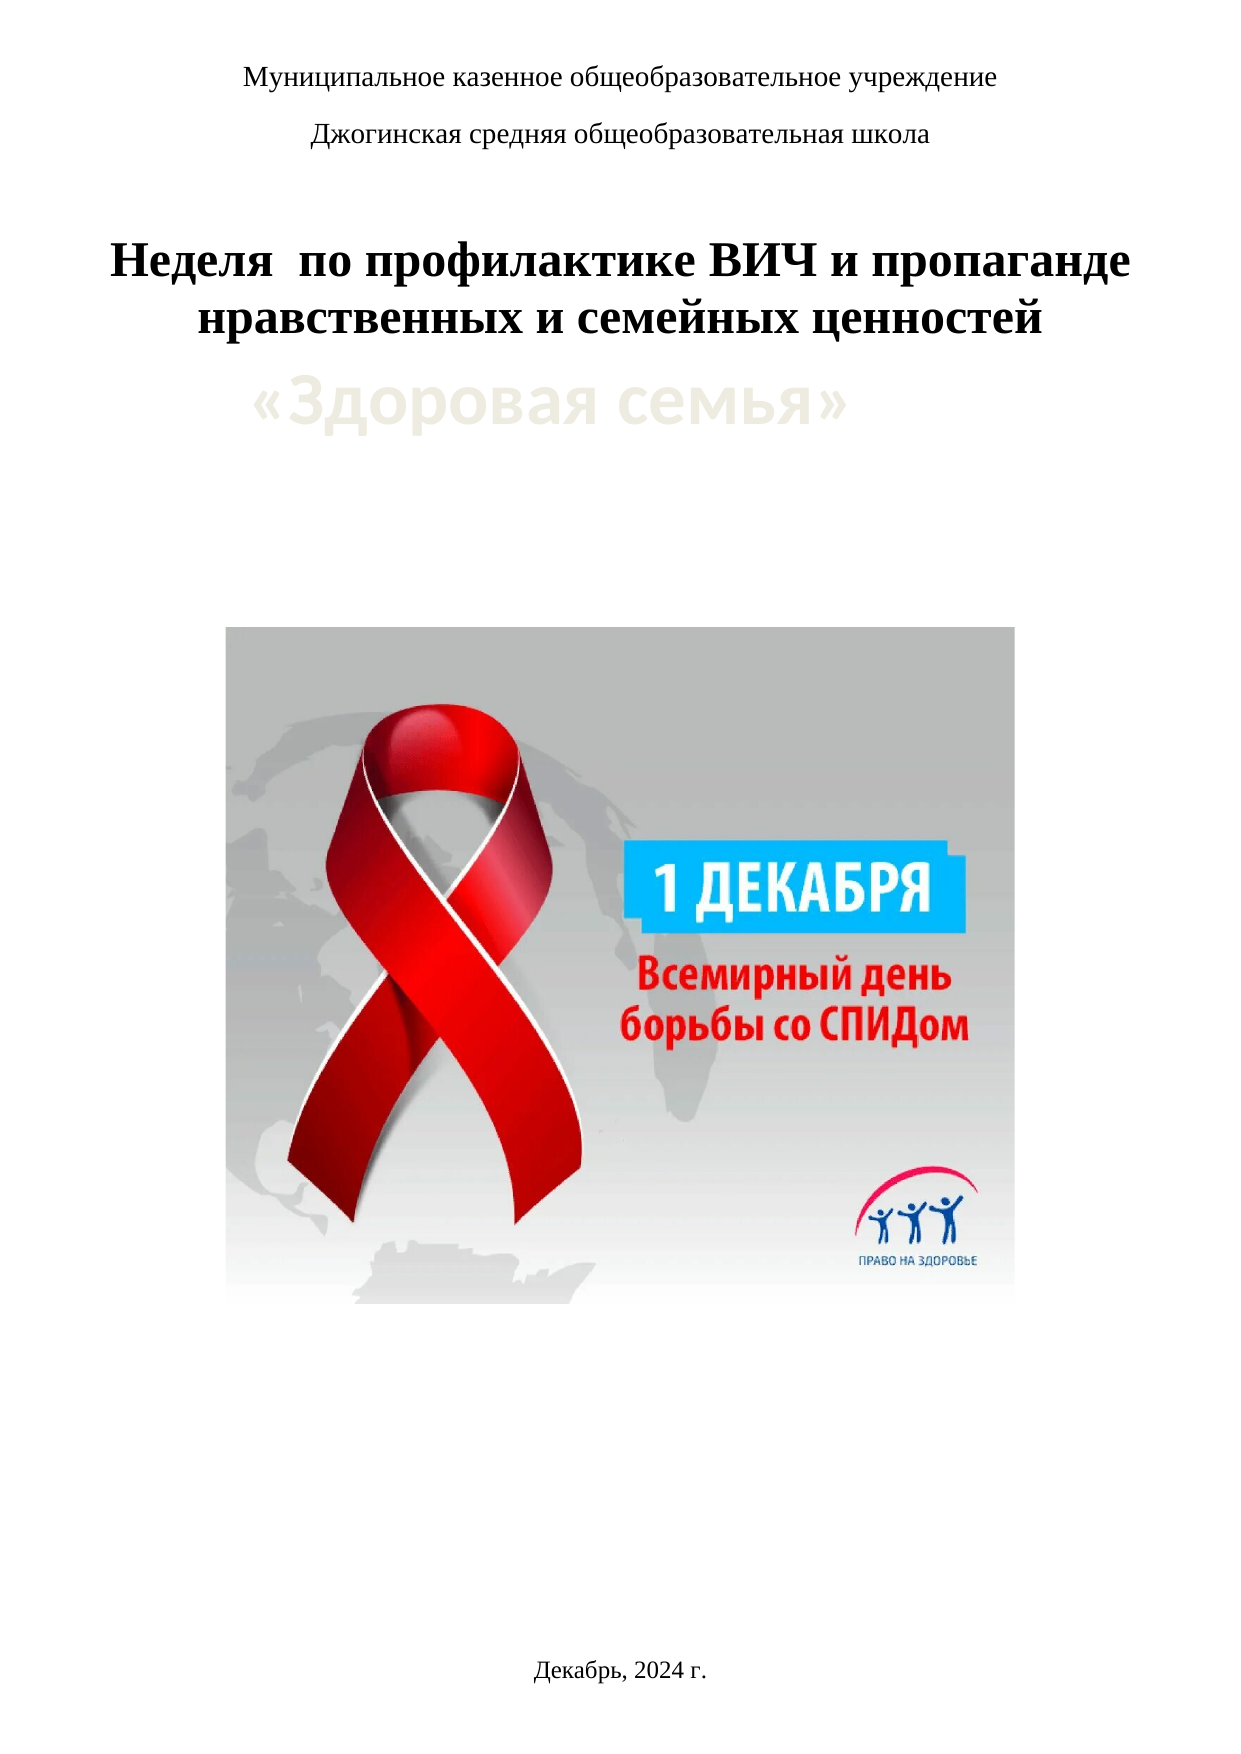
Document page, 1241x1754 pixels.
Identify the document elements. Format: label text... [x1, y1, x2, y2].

text Муниципальное казенное общеобразовательное учреждение [89, 59, 1152, 93]
text Джогинская средняя общеобразовательная школа [89, 116, 1152, 149]
text Декабрь, 2024 г. [89, 1655, 1152, 1684]
text Неделя по профилактике ВИЧ и пропаганде нравственных и семейных ценностей [89, 230, 1152, 345]
picture [225, 627, 1015, 1304]
